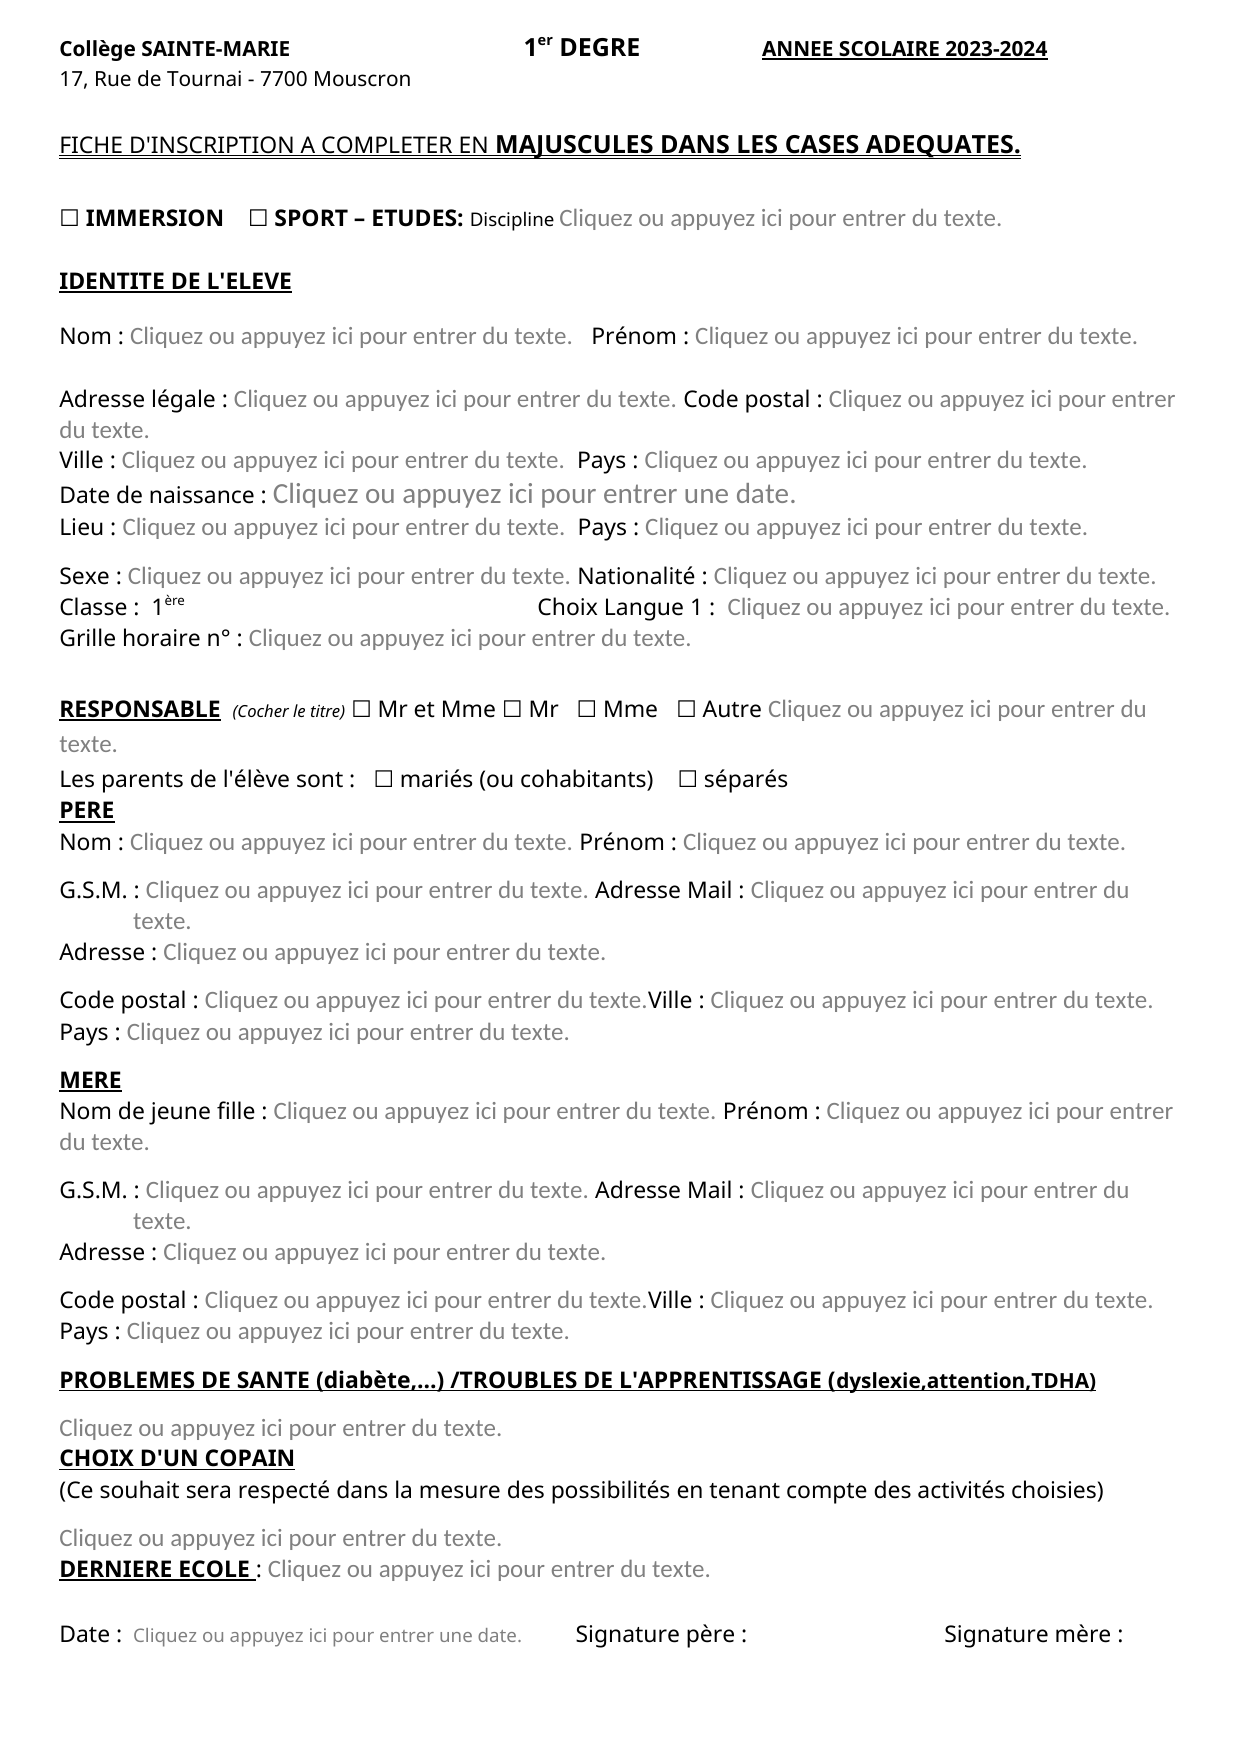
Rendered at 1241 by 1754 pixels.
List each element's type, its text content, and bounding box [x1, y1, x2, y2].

text G.S.M. : Adresse Mail : [59, 1174, 1181, 1236]
text Nom de jeune fille : Prénom : [59, 1095, 1181, 1157]
text RESPONSABLE (Cocher le titre) Mr et Mme Mr Mme Autre [59, 692, 1181, 759]
text PERE [59, 794, 1181, 826]
text Code postal : Ville : [59, 984, 1181, 1015]
text Date : Signature père : Signature mère : [59, 1618, 1181, 1649]
text (Ce souhait sera respecté dans la mesure des possibilités en tenant compte des activités choisies) [59, 1474, 1181, 1505]
text Nom : Prénom : [59, 320, 1181, 351]
text CHOIX D'UN COPAIN [59, 1442, 1181, 1474]
text Date de naissance : [59, 476, 1181, 511]
text IDENTITE DE L'ELEVE [59, 264, 1181, 296]
text Pays : [59, 1315, 1181, 1346]
text G.S.M. : Adresse Mail : [59, 874, 1181, 936]
text Ville : Pays : [59, 444, 1181, 476]
text Les parents de l'élève sont : mariés (ou cohabitants) séparés [59, 763, 1181, 794]
text Nom : Prénom : [59, 826, 1181, 857]
text PROBLEMES DE SANTE (diabète,...) /TROUBLES DE L'APPRENTISSAGE (dyslexie,attention,TDHA) [59, 1363, 1181, 1395]
text 17, Rue de Tournai - 7700 Mouscron [59, 64, 1181, 92]
text DERNIERE ECOLE : [59, 1552, 1181, 1584]
text Lieu : Pays : [59, 511, 1181, 542]
text Code postal : Ville : [59, 1284, 1181, 1315]
text IMMERSION SPORT – ETUDES: Discipline [59, 202, 1181, 233]
text FICHE D'INSCRIPTION A COMPLETER EN MAJUSCULES DANS LES CASES ADEQUATES. [59, 126, 1181, 160]
text Adresse légale : Code postal : [59, 383, 1181, 444]
text Collège SAINTE-MARIE 1er DEGRE ANNEE SCOLAIRE 2023-2024 [59, 29, 1181, 64]
text Sexe : Nationalité : Classe : 1ère Choix Langue 1 : [59, 559, 1181, 622]
text Adresse : [59, 936, 1181, 967]
text MERE [59, 1064, 1181, 1095]
text Grille horaire n° : [59, 622, 1181, 653]
text Pays : [59, 1015, 1181, 1047]
text Adresse : [59, 1236, 1181, 1267]
